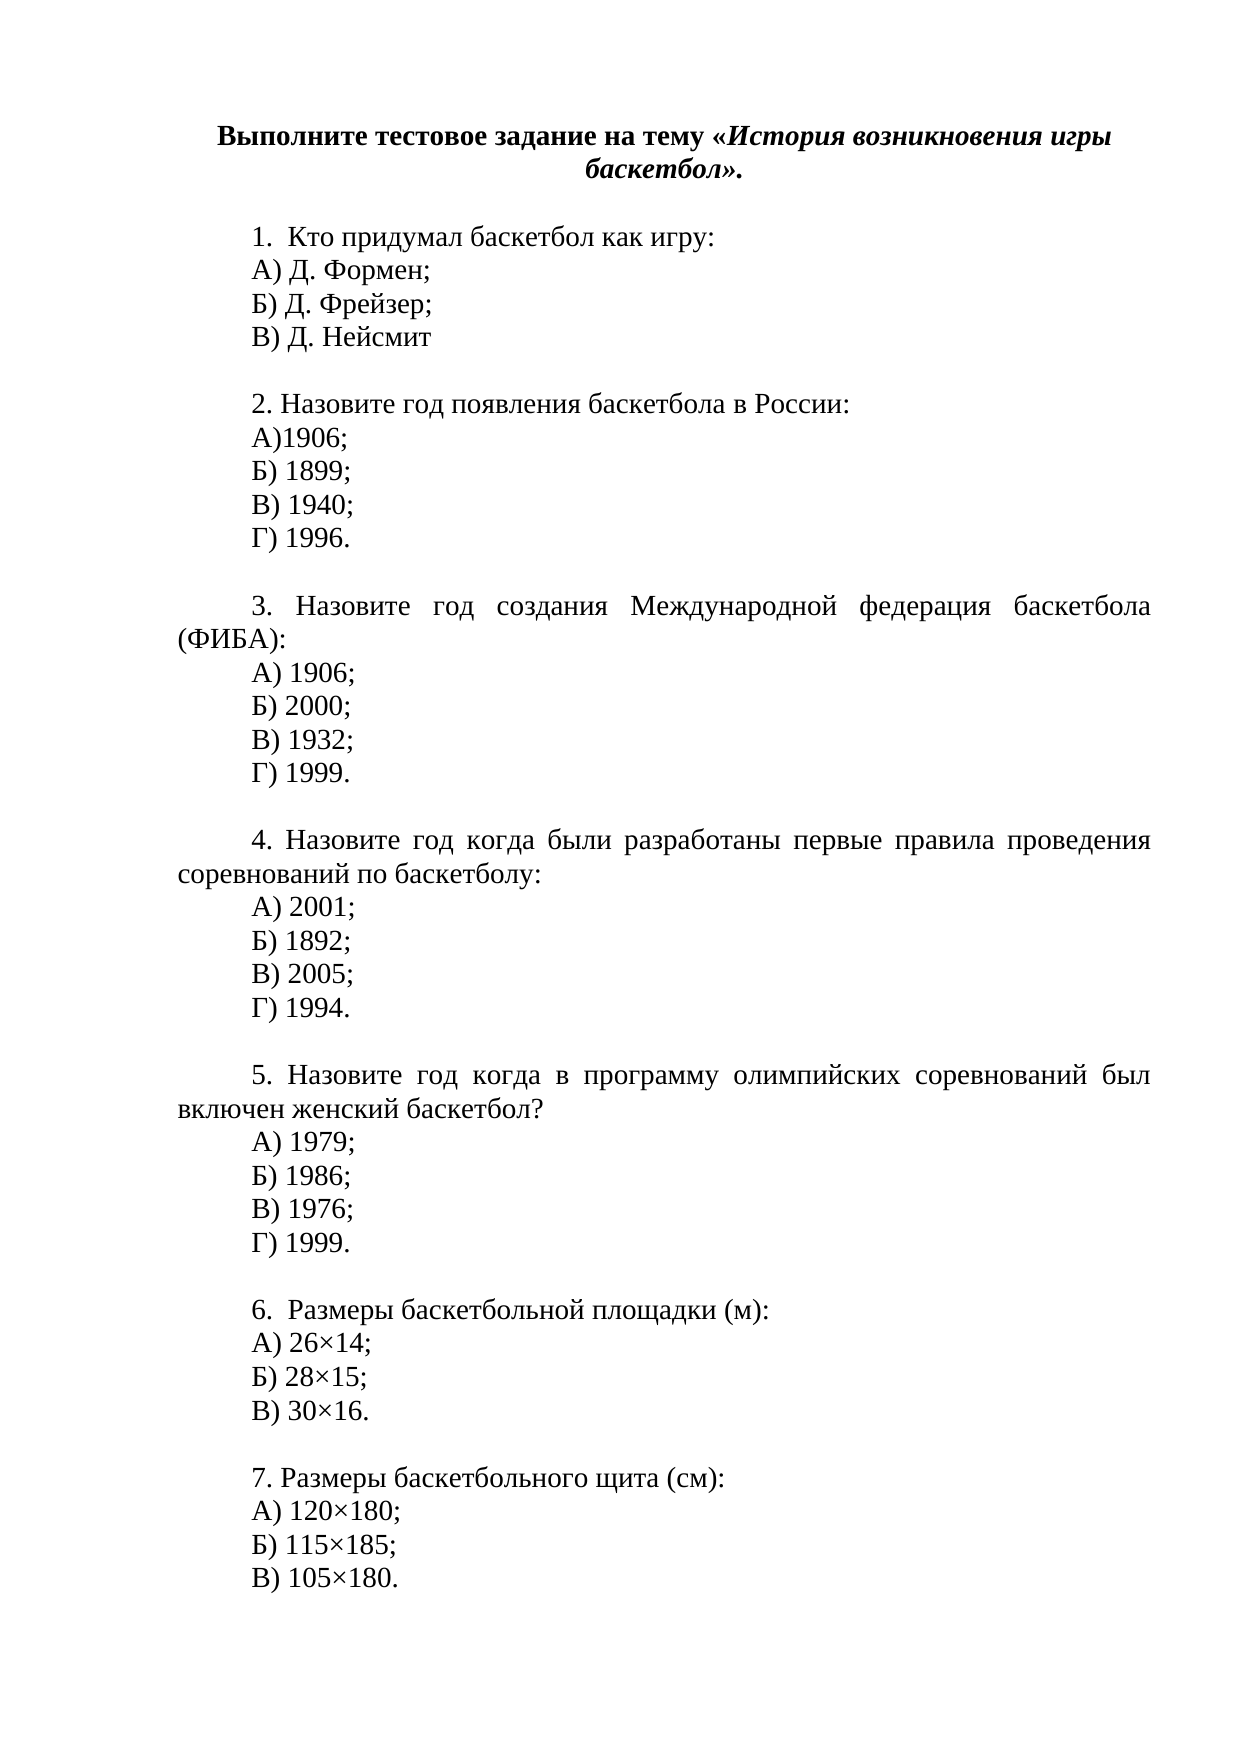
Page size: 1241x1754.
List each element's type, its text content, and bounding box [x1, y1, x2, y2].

text 3. Назовите год создания Международной федерация баскетбола (ФИБА): [177, 588, 1152, 655]
text А)1906; [177, 420, 1152, 453]
text В) 1940; [177, 487, 1152, 521]
text В) 2005; [177, 957, 1152, 990]
text Г) 1999. [177, 755, 1152, 789]
text Б) Д. Фрейзер; [177, 286, 1152, 319]
text В) 105×180. [177, 1560, 1152, 1594]
text В) Д. Нейсмит [177, 319, 1152, 353]
text 2. Назовите год появления баскетбола в России: [177, 386, 1152, 420]
text А) 1906; [177, 655, 1152, 688]
text 6. Размеры баскетбольной площадки (м): [177, 1292, 1152, 1326]
text Б) 1986; [177, 1158, 1152, 1191]
text 4. Назовите год когда были разработаны первые правила проведения соревнований по баскетболу: [177, 822, 1152, 889]
text А) 1979; [177, 1124, 1152, 1158]
text Г) 1996. [177, 521, 1152, 554]
text Г) 1999. [177, 1225, 1152, 1258]
text Б) 1899; [177, 453, 1152, 487]
text Б) 2000; [177, 688, 1152, 722]
text Б) 1892; [177, 923, 1152, 957]
text В) 1932; [177, 722, 1152, 755]
text Г) 1994. [177, 990, 1152, 1024]
text 5. Назовите год когда в программу олимпийских соревнований был включен женский баскетбол? [177, 1057, 1152, 1124]
text Б) 115×185; [177, 1527, 1152, 1560]
text Выполните тестовое задание на тему «История возникновения игры баскетбол». [177, 118, 1152, 185]
text А) 120×180; [177, 1493, 1152, 1527]
text В) 30×16. [177, 1393, 1152, 1426]
text 7. Размеры баскетбольного щита (см): [177, 1460, 1152, 1493]
text А) 26×14; [177, 1326, 1152, 1359]
text А) Д. Формен; [177, 252, 1152, 286]
text Б) 28×15; [177, 1359, 1152, 1393]
text 1. Кто придумал баскетбол как игру: [177, 219, 1152, 252]
text В) 1976; [177, 1191, 1152, 1225]
text А) 2001; [177, 889, 1152, 923]
